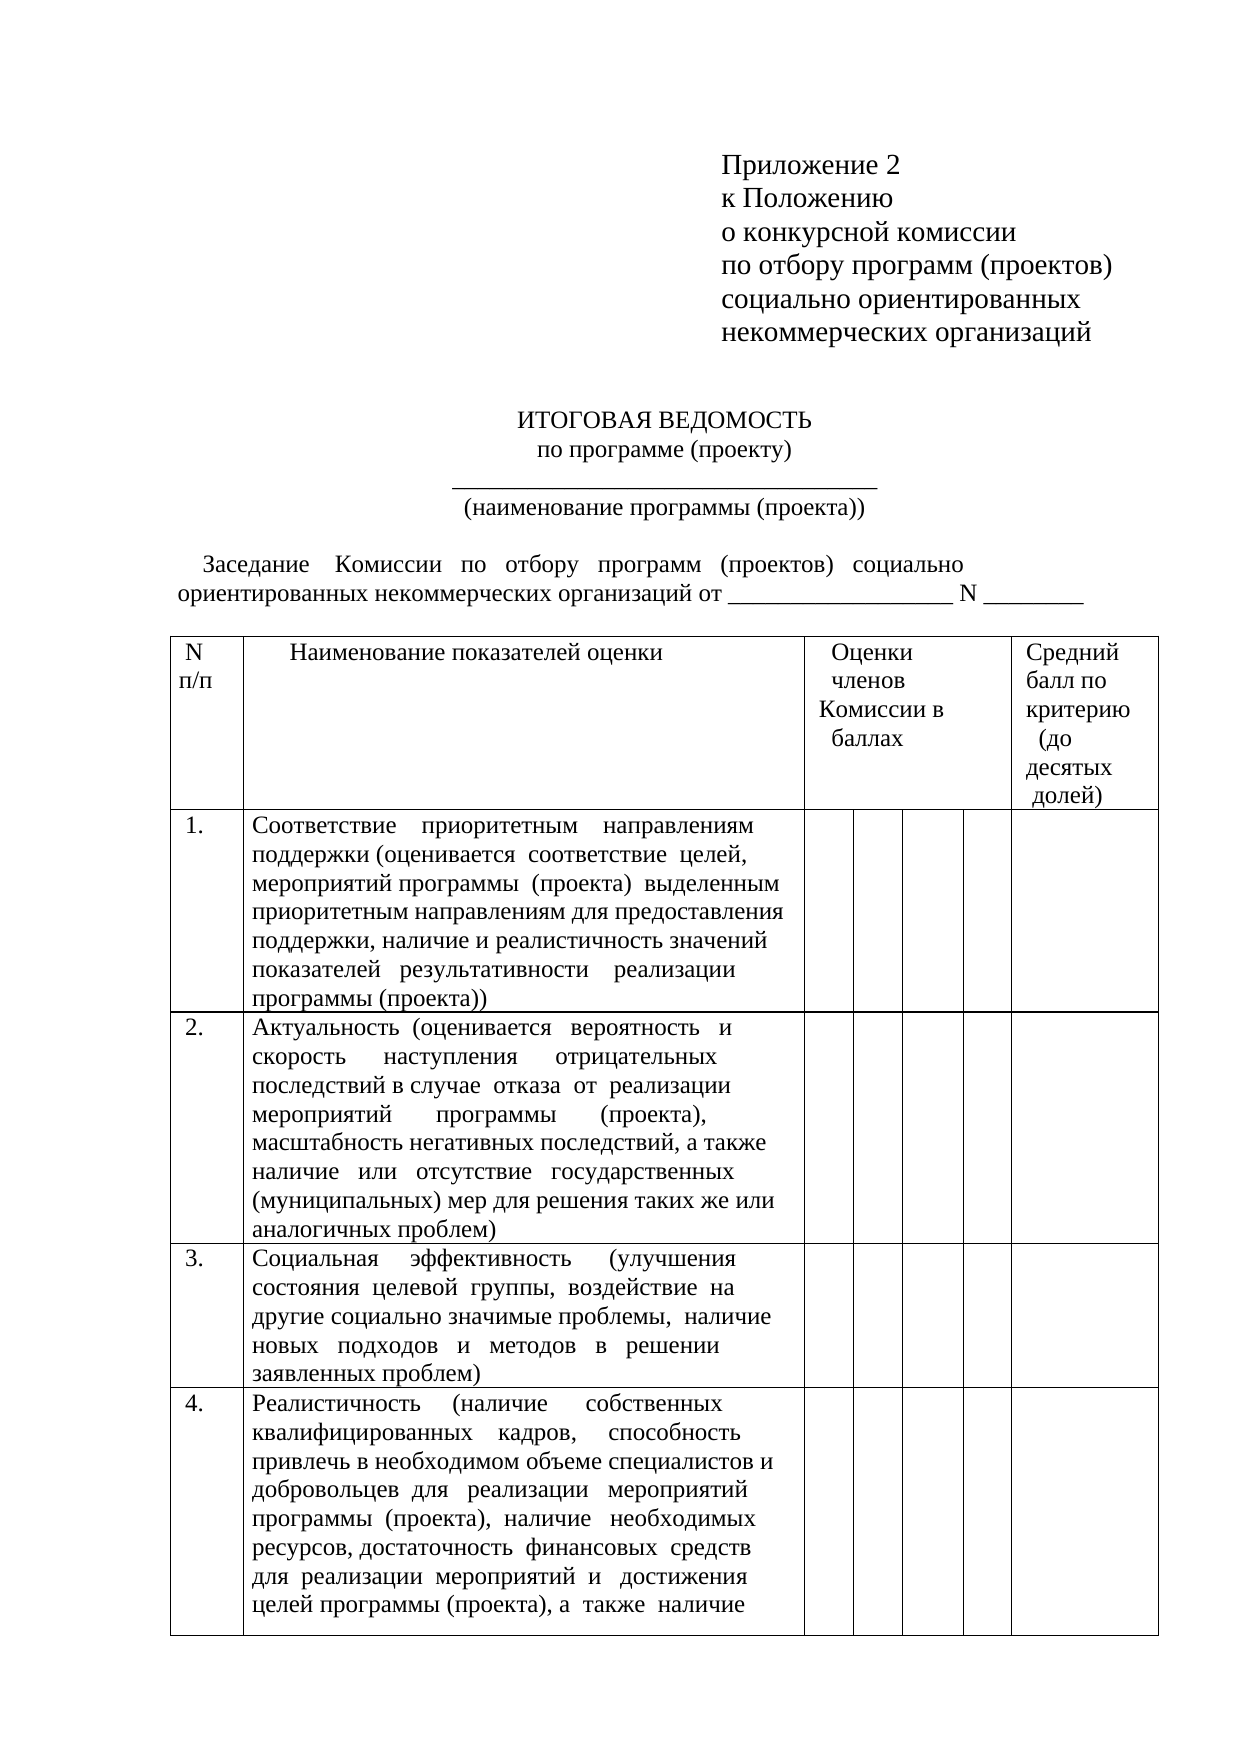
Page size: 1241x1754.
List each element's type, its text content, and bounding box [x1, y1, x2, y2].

table_cell [964, 810, 1011, 1011]
table_cell [964, 1244, 1011, 1387]
text о конкурсной комиссии [177, 214, 1152, 247]
table_cell Актуальность (оценивается вероятность и скорость наступления отрицательных последствий в случае отказа от реализации мероприятий программы (проекта), масштабность негативных последствий, а также наличие или отсутствие государственных (муниципальных) мер для решения таких же или аналогичных проблем) [244, 1013, 804, 1242]
table_header Наименование показателей оценки [244, 637, 804, 809]
text ориентированных некоммерческих организаций от __________________ N ________ [177, 578, 1152, 607]
table_cell [903, 1244, 963, 1387]
table_cell [854, 810, 902, 1011]
table_header Оценки членов Комиссии в баллах [805, 637, 1011, 809]
table_cell 3. [171, 1244, 243, 1387]
text по программе (проекту) [177, 434, 1152, 463]
table_cell Соответствие приоритетным направлениям поддержки (оценивается соответствие целей, мероприятий программы (проекта) выделенным приоритетным направлениям для предоставления поддержки, наличие и реалистичность значений показателей результативности реализации программы (проекта)) [244, 810, 804, 1011]
table_header Средний балл по критерию (до десятых долей) [1012, 637, 1158, 809]
text Приложение 2 [177, 147, 1152, 180]
table_cell [1012, 1013, 1158, 1242]
table_cell 2. [171, 1013, 243, 1242]
text некоммерческих организаций [177, 314, 1152, 348]
text социально ориентированных [177, 281, 1152, 314]
table_cell [805, 1013, 853, 1242]
table_cell [903, 810, 963, 1011]
text (наименование программы (проекта)) [177, 492, 1152, 521]
table_header N п/п [171, 637, 243, 809]
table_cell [244, 1388, 804, 1635]
table_cell [1012, 810, 1158, 1011]
table_cell [854, 1013, 902, 1242]
table_cell [805, 810, 853, 1011]
table_cell 1. [171, 810, 243, 1011]
text по отбору программ (проектов) [177, 247, 1152, 281]
table_cell [903, 1013, 963, 1242]
table_cell [1012, 1244, 1158, 1387]
table_cell [805, 1244, 853, 1387]
table_cell [903, 1388, 963, 1635]
table_cell [805, 1388, 853, 1635]
table_cell Социальная эффективность (улучшения состояния целевой группы, воздействие на другие социально значимые проблемы, наличие новых подходов и методов в решении заявленных проблем) [244, 1244, 804, 1387]
table_cell 4. [171, 1388, 243, 1635]
text к Положению [177, 180, 1152, 214]
table_cell [964, 1388, 1011, 1635]
table_cell [1012, 1388, 1158, 1635]
text Заседание Комиссии по отбору программ (проектов) социально [177, 549, 1152, 578]
table_cell [854, 1244, 902, 1387]
table_cell [854, 1388, 902, 1635]
table_cell [964, 1013, 1011, 1242]
text __________________________________ [177, 463, 1152, 492]
text ИТОГОВАЯ ВЕДОМОСТЬ [177, 406, 1152, 434]
